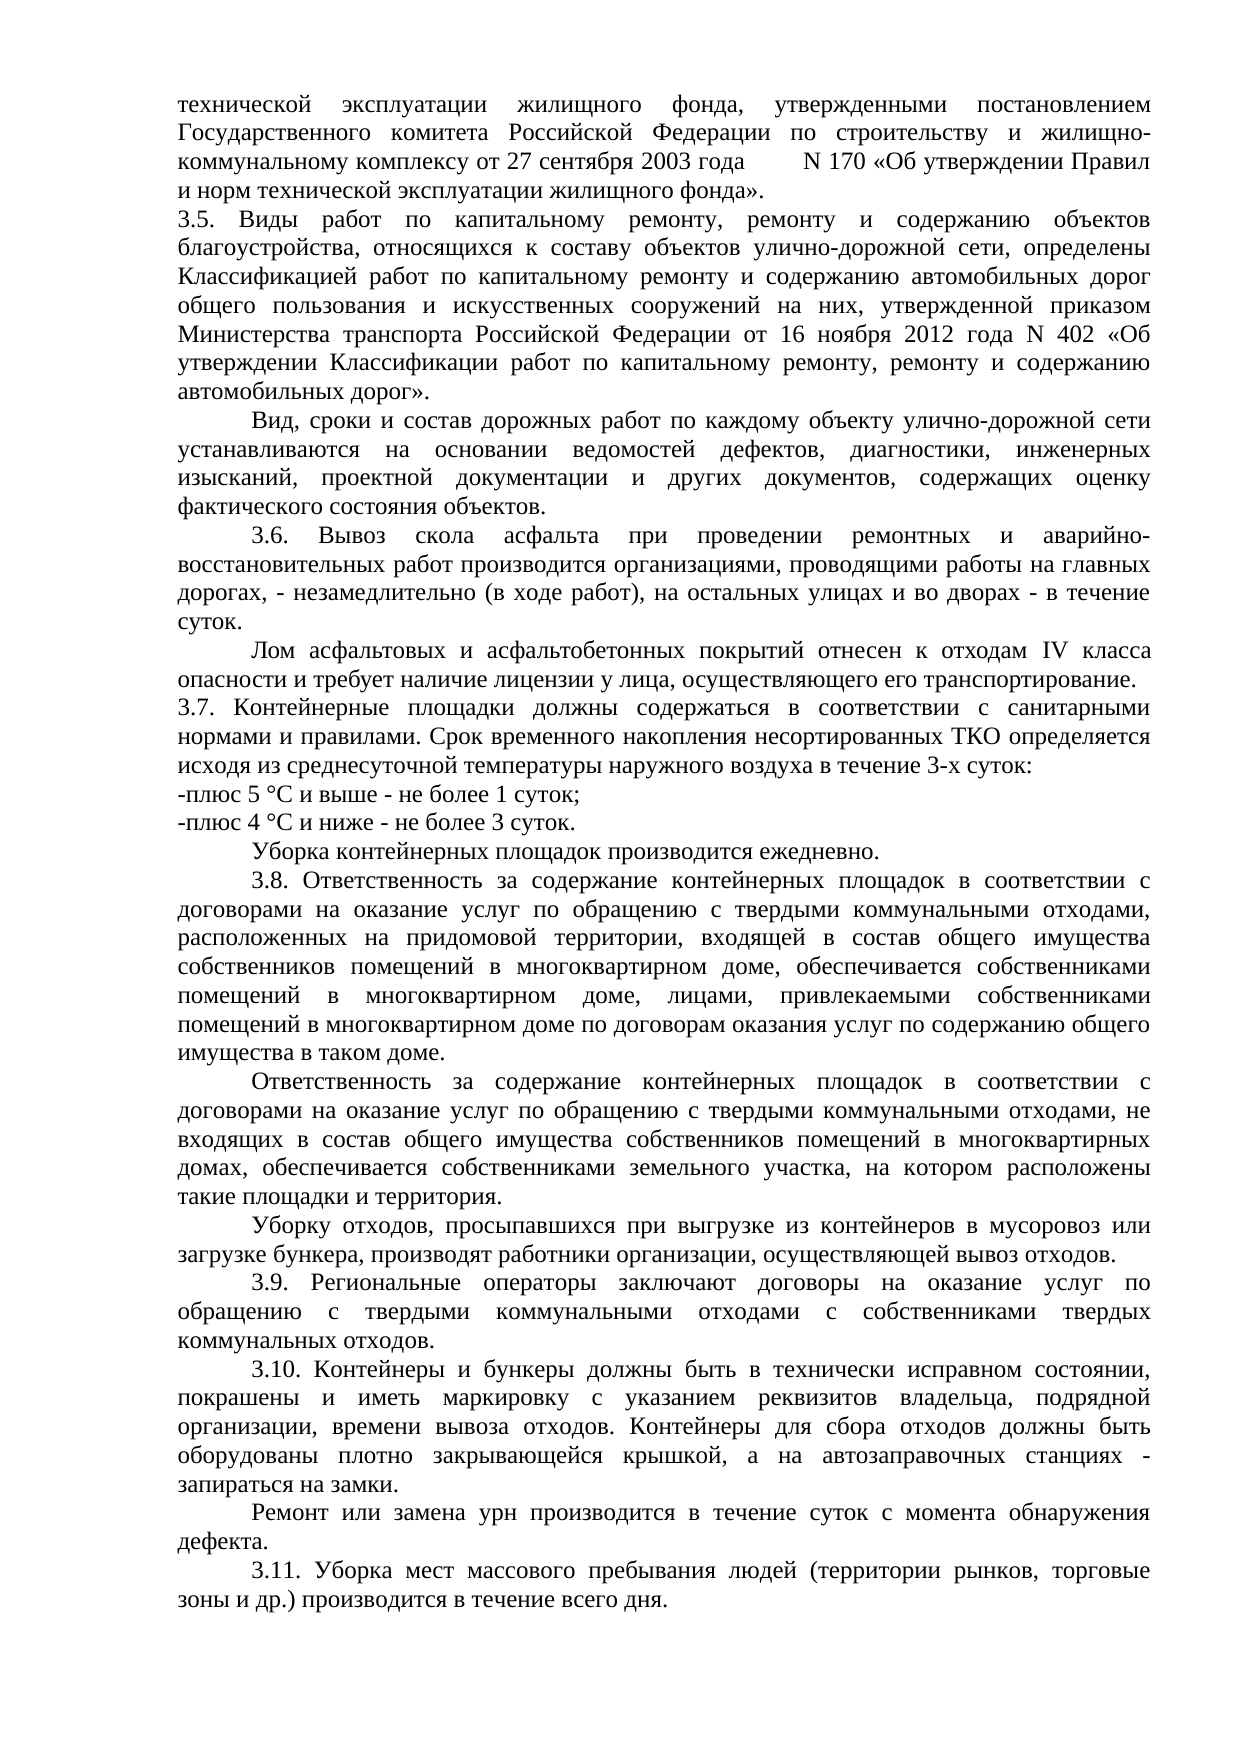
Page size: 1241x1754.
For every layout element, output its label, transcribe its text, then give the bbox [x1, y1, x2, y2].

text 3.5. Виды работ по капитальному ремонту, ремонту и содержанию объектов благоустройства, относящихся к составу объектов улично-дорожной сети, определены Классификацией работ по капитальному ремонту и содержанию автомобильных дорог общего пользования и искусственных сооружений на них, утвержденной приказом Министерства транспорта Российской Федерации от 16 ноября 2012 года N 402 «Об утверждении Классификации работ по капитальному ремонту, ремонту и содержанию автомобильных дорог». [177, 204, 1152, 405]
text Вид, сроки и состав дорожных работ по каждому объекту улично-дорожной сети устанавливаются на основании ведомостей дефектов, диагностики, инженерных изысканий, проектной документации и других документов, содержащих оценку фактического состояния объектов. [177, 405, 1152, 520]
text 3.7. Контейнерные площадки должны содержаться в соответствии с санитарными нормами и правилами. Срок временного накопления несортированных ТКО определяется исходя из среднесуточной температуры наружного воздуха в течение 3-х суток: [177, 692, 1152, 779]
text 3.8. Ответственность за содержание контейнерных площадок в соответствии с договорами на оказание услуг по обращению с твердыми коммунальными отходами, расположенных на придомовой территории, входящей в состав общего имущества собственников помещений в многоквартирном доме, обеспечивается собственниками помещений в многоквартирном доме, лицами, привлекаемыми собственниками помещений в многоквартирном доме по договорам оказания услуг по содержанию общего имущества в таком доме. [177, 865, 1152, 1066]
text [177, 89, 1152, 204]
text Ответственность за содержание контейнерных площадок в соответствии с договорами на оказание услуг по обращению с твердыми коммунальными отходами, не входящих в состав общего имущества собственников помещений в многоквартирных домах, обеспечивается собственниками земельного участка, на котором расположены такие площадки и территория. [177, 1066, 1152, 1210]
text Ремонт или замена урн производится в течение суток с момента обнаружения дефекта. [177, 1497, 1152, 1555]
text 3.6. Вывоз скола асфальта при проведении ремонтных и аварийно-восстановительных работ производится организациями, проводящими работы на главных дорогах, - незамедлительно (в ходе работ), на остальных улицах и во дворах - в течение суток. [177, 520, 1152, 635]
text Уборка контейнерных площадок производится ежедневно. [177, 836, 1152, 865]
text -плюс 5 °C и выше - не более 1 суток; [177, 779, 1152, 807]
text 3.10. Контейнеры и бункеры должны быть в технически исправном состоянии, покрашены и иметь маркировку с указанием реквизитов владельца, подрядной организации, времени вывоза отходов. Контейнеры для сбора отходов должны быть оборудованы плотно закрывающейся крышкой, а на автозаправочных станциях - запираться на замки. [177, 1354, 1152, 1497]
text -плюс 4 °C и ниже - не более 3 суток. [177, 807, 1152, 836]
text 3.11. Уборка мест массового пребывания людей (территории рынков, торговые зоны и др.) производится в течение всего дня. [177, 1555, 1152, 1612]
text Лом асфальтовых и асфальтобетонных покрытий отнесен к отходам IV класса опасности и требует наличие лицензии у лица, осуществляющего его транспортирование. [177, 635, 1152, 692]
text Уборку отходов, просыпавшихся при выгрузке из контейнеров в мусоровоз или загрузке бункера, производят работники организации, осуществляющей вывоз отходов. [177, 1210, 1152, 1267]
text 3.9. Региональные операторы заключают договоры на оказание услуг по обращению с твердыми коммунальными отходами с собственниками твердых коммунальных отходов. [177, 1267, 1152, 1354]
